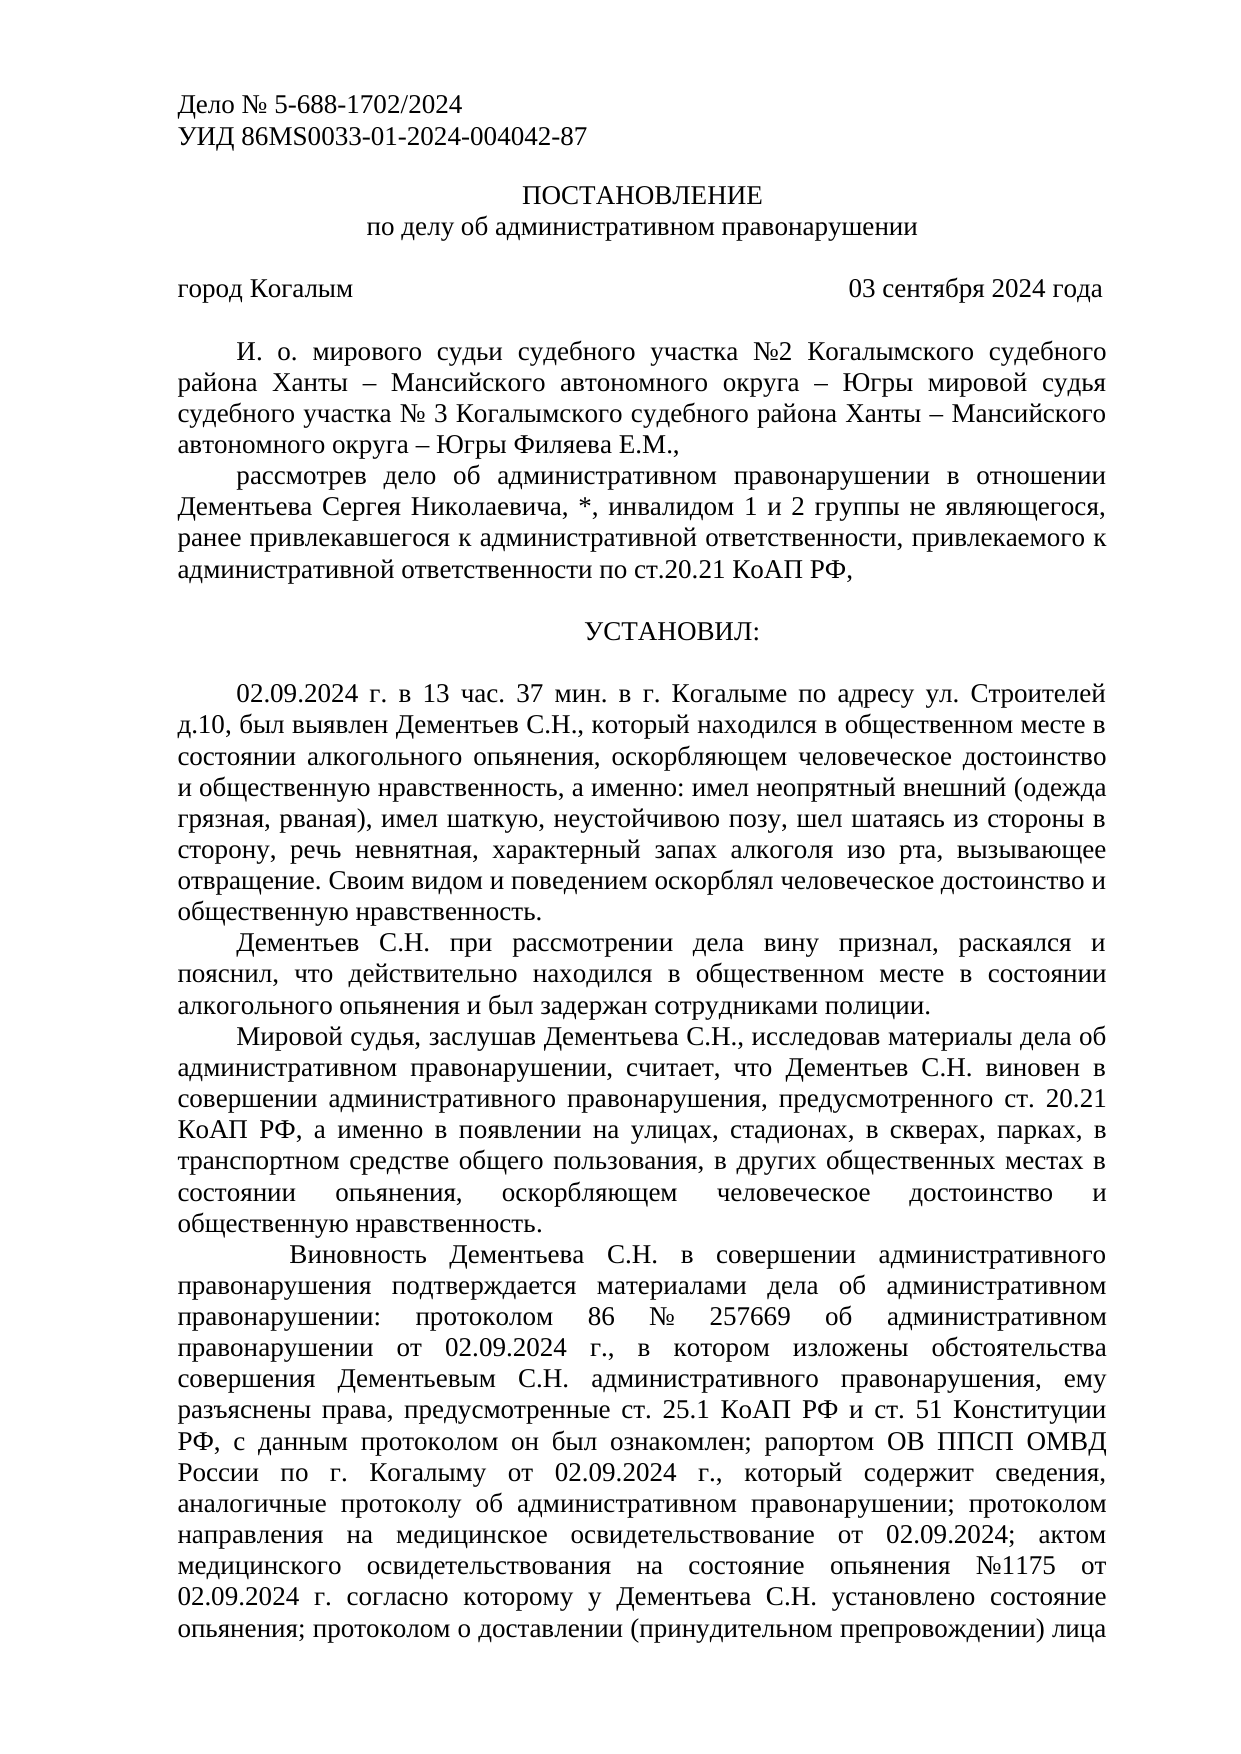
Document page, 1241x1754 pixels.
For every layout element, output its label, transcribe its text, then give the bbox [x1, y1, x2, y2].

text рассмотрев дело об административном правонарушении в отношении Дементьева Сергея Николаевича, *, инвалидом 1 и 2 группы не являющегося, ранее привлекавшегося к административной ответственности, привлекаемого к административной ответственности по ст.20.21 КоАП РФ, [177, 459, 1107, 584]
subtitle Дело № 5-688-1702/2024 [177, 89, 1107, 120]
text ПОСТАНОВЛЕНИЕ [177, 179, 1107, 210]
text И. о. мирового судьи судебного участка №2 Когалымского судебного района Ханты – Мансийского автономного округа – Югры мировой судья судебного участка № 3 Когалымского судебного района Ханты – Мансийского автономного округа – Югры Филяева Е.М., [177, 335, 1107, 459]
text УИД 86MS0033-01-2024-004042-87 [177, 120, 1107, 151]
text по делу об административном правонарушении [177, 210, 1107, 241]
text Дементьев С.Н. при рассмотрении дела вину признал, раскаялся и пояснил, что действительно находился в общественном месте в состоянии алкогольного опьянения и был задержан сотрудниками полиции. [177, 926, 1107, 1020]
text УСТАНОВИЛ: [177, 615, 1107, 646]
text 02.09.2024 г. в 13 час. 37 мин. в г. Когалыме по адресу ул. Строителей д.10, был выявлен Дементьев С.Н., который находился в общественном месте в состоянии алкогольного опьянения, оскорбляющем человеческое достоинство и общественную нравственность, а именно: имел неопрятный внешний (одежда грязная, рваная), имел шаткую, неустойчивою позу, шел шатаясь из стороны в сторону, речь невнятная, характерный запах алкоголя изо рта, вызывающее отвращение. Своим видом и поведением оскорблял человеческое достоинство и общественную нравственность. [177, 677, 1107, 926]
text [177, 1238, 1107, 1643]
text Мировой судья, заслушав Дементьева С.Н., исследовав материалы дела об административном правонарушении, считает, что Дементьев С.Н. виновен в совершении административного правонарушения, предусмотренного ст. 20.21 КоАП РФ, а именно в появлении на улицах, стадионах, в скверах, парках, в транспортном средстве общего пользования, в других общественных местах в состоянии опьянения, оскорбляющем человеческое достоинство и общественную нравственность. [177, 1020, 1107, 1238]
text город Когалым 03 сентября 2024 года [177, 272, 1107, 335]
